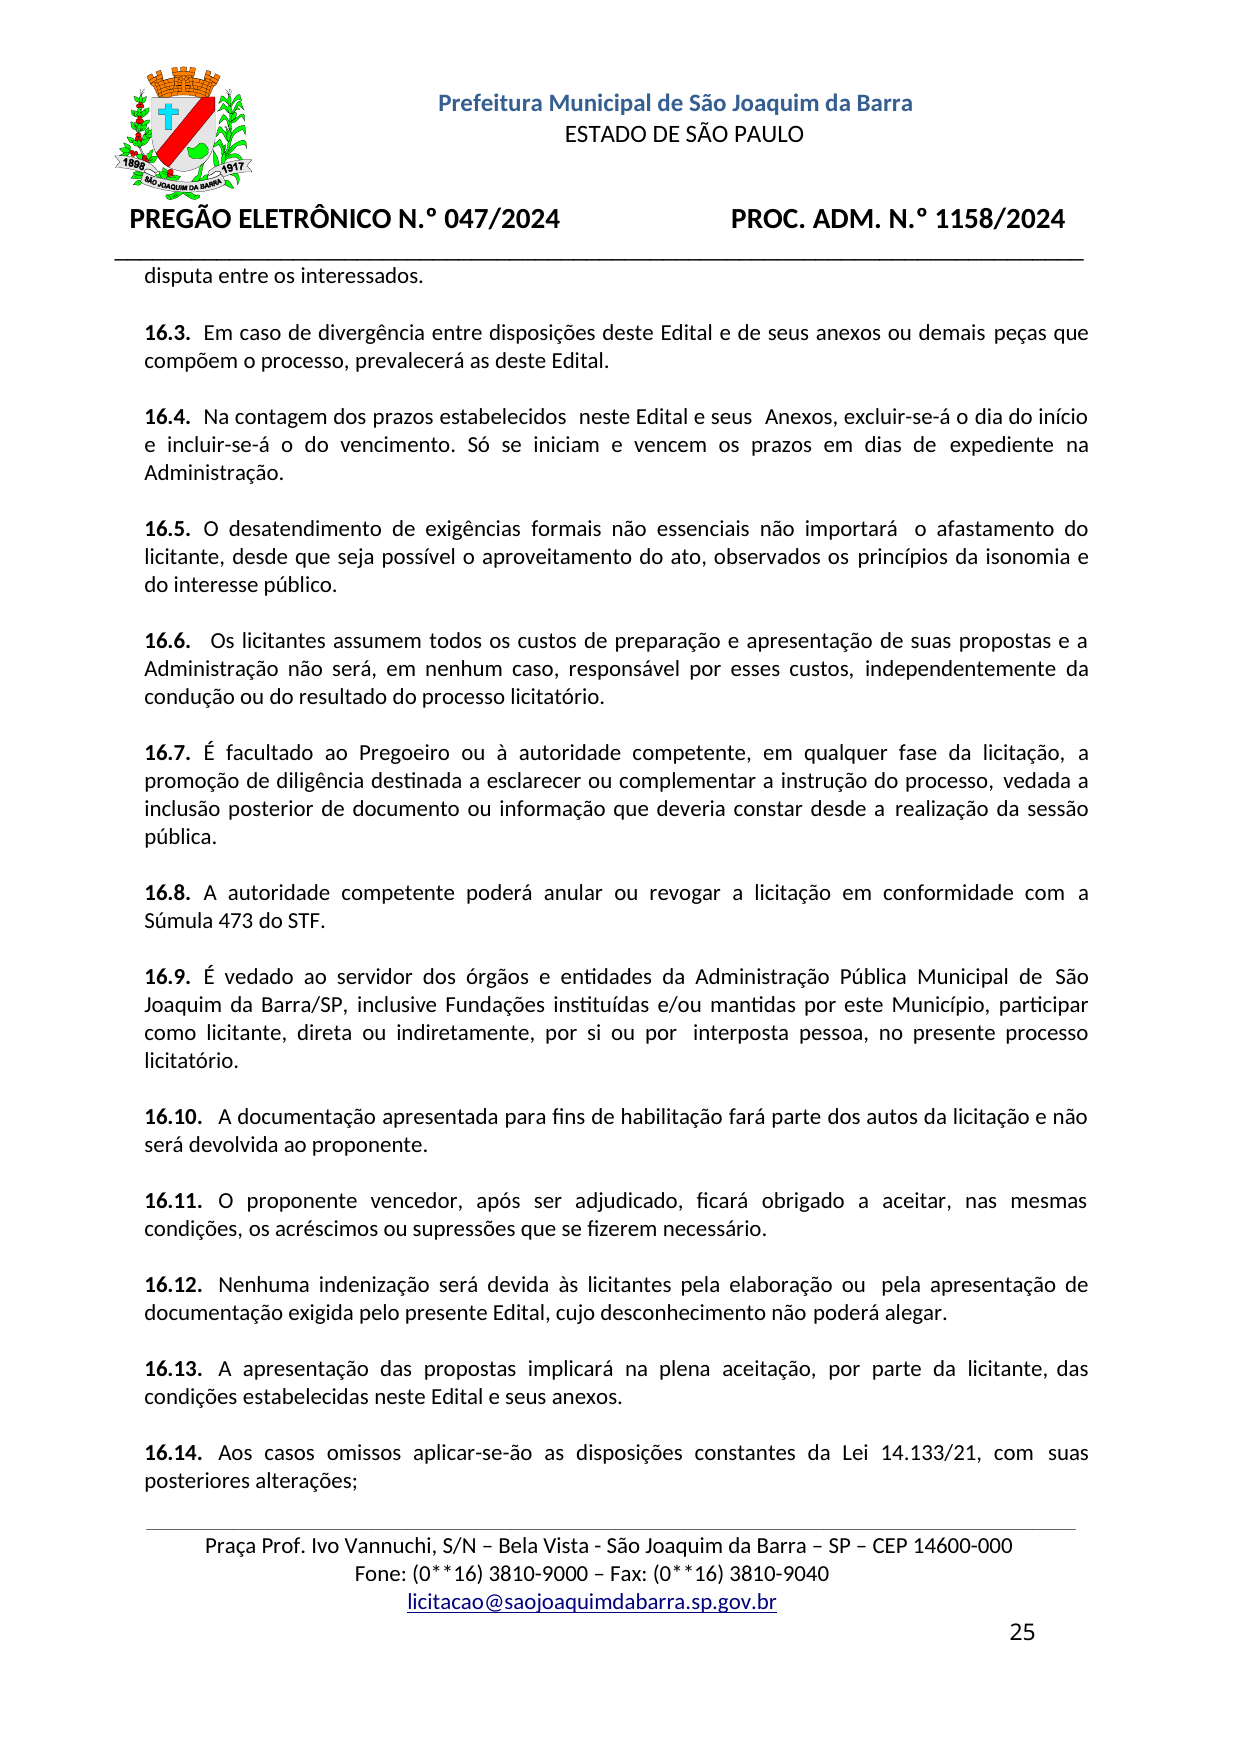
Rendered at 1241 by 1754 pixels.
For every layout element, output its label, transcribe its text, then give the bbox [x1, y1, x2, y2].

list Nenhuma indenização será devida às licitantes pela elaboração ou pela apresentação de documentação exigida pelo presente Edital, cujo desconhecimento não poderá alegar. [144, 1270, 1089, 1326]
list A autoridade competente poderá anular ou revogar a licitação em conformidade com a Súmula 473 do STF. [144, 878, 1089, 934]
list É facultado ao Pregoeiro ou à autoridade competente, em qualquer fase da licitação, a promoção de diligência destinada a esclarecer ou complementar a instrução do processo, vedada a inclusão posterior de documento ou informação que deveria constar desde a realização da sessão pública. [144, 738, 1089, 850]
list Aos casos omissos aplicar-se-ão as disposições constantes da Lei 14.133/21, com suas posteriores alterações; [144, 1438, 1089, 1494]
list A documentação apresentada para fins de habilitação fará parte dos autos da licitação e não será devolvida ao proponente. [144, 1102, 1089, 1158]
list O desatendimento de exigências formais não essenciais não importará o afastamento do licitante, desde que seja possível o aproveitamento do ato, observados os princípios da isonomia e do interesse público. [144, 514, 1089, 598]
list O proponente vencedor, após ser adjudicado, ficará obrigado a aceitar, nas mesmas condições, os acréscimos ou supressões que se fizerem necessário. [144, 1186, 1089, 1242]
list Na contagem dos prazos estabelecidos neste Edital e seus Anexos, excluir-se-á o dia do início e incluir-se-á o do vencimento. Só se iniciam e vencem os prazos em dias de expediente na Administração. [144, 402, 1089, 486]
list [144, 262, 1089, 290]
list A apresentação das propostas implicará na plena aceitação, por parte da licitante, das condições estabelecidas neste Edital e seus anexos. [144, 1354, 1089, 1411]
list Em caso de divergência entre disposições deste Edital e de seus anexos ou demais peças que compõem o processo, prevalecerá as deste Edital. [144, 318, 1089, 374]
list Os licitantes assumem todos os custos de preparação e apresentação de suas propostas e a Administração não será, em nenhum caso, responsável por esses custos, independentemente da condução ou do resultado do processo licitatório. [144, 626, 1089, 710]
list É vedado ao servidor dos órgãos e entidades da Administração Pública Municipal de São Joaquim da Barra/SP, inclusive Fundações instituídas e/ou mantidas por este Município, participar como licitante, direta ou indiretamente, por si ou por interposta pessoa, no presente processo licitatório. [144, 962, 1089, 1074]
